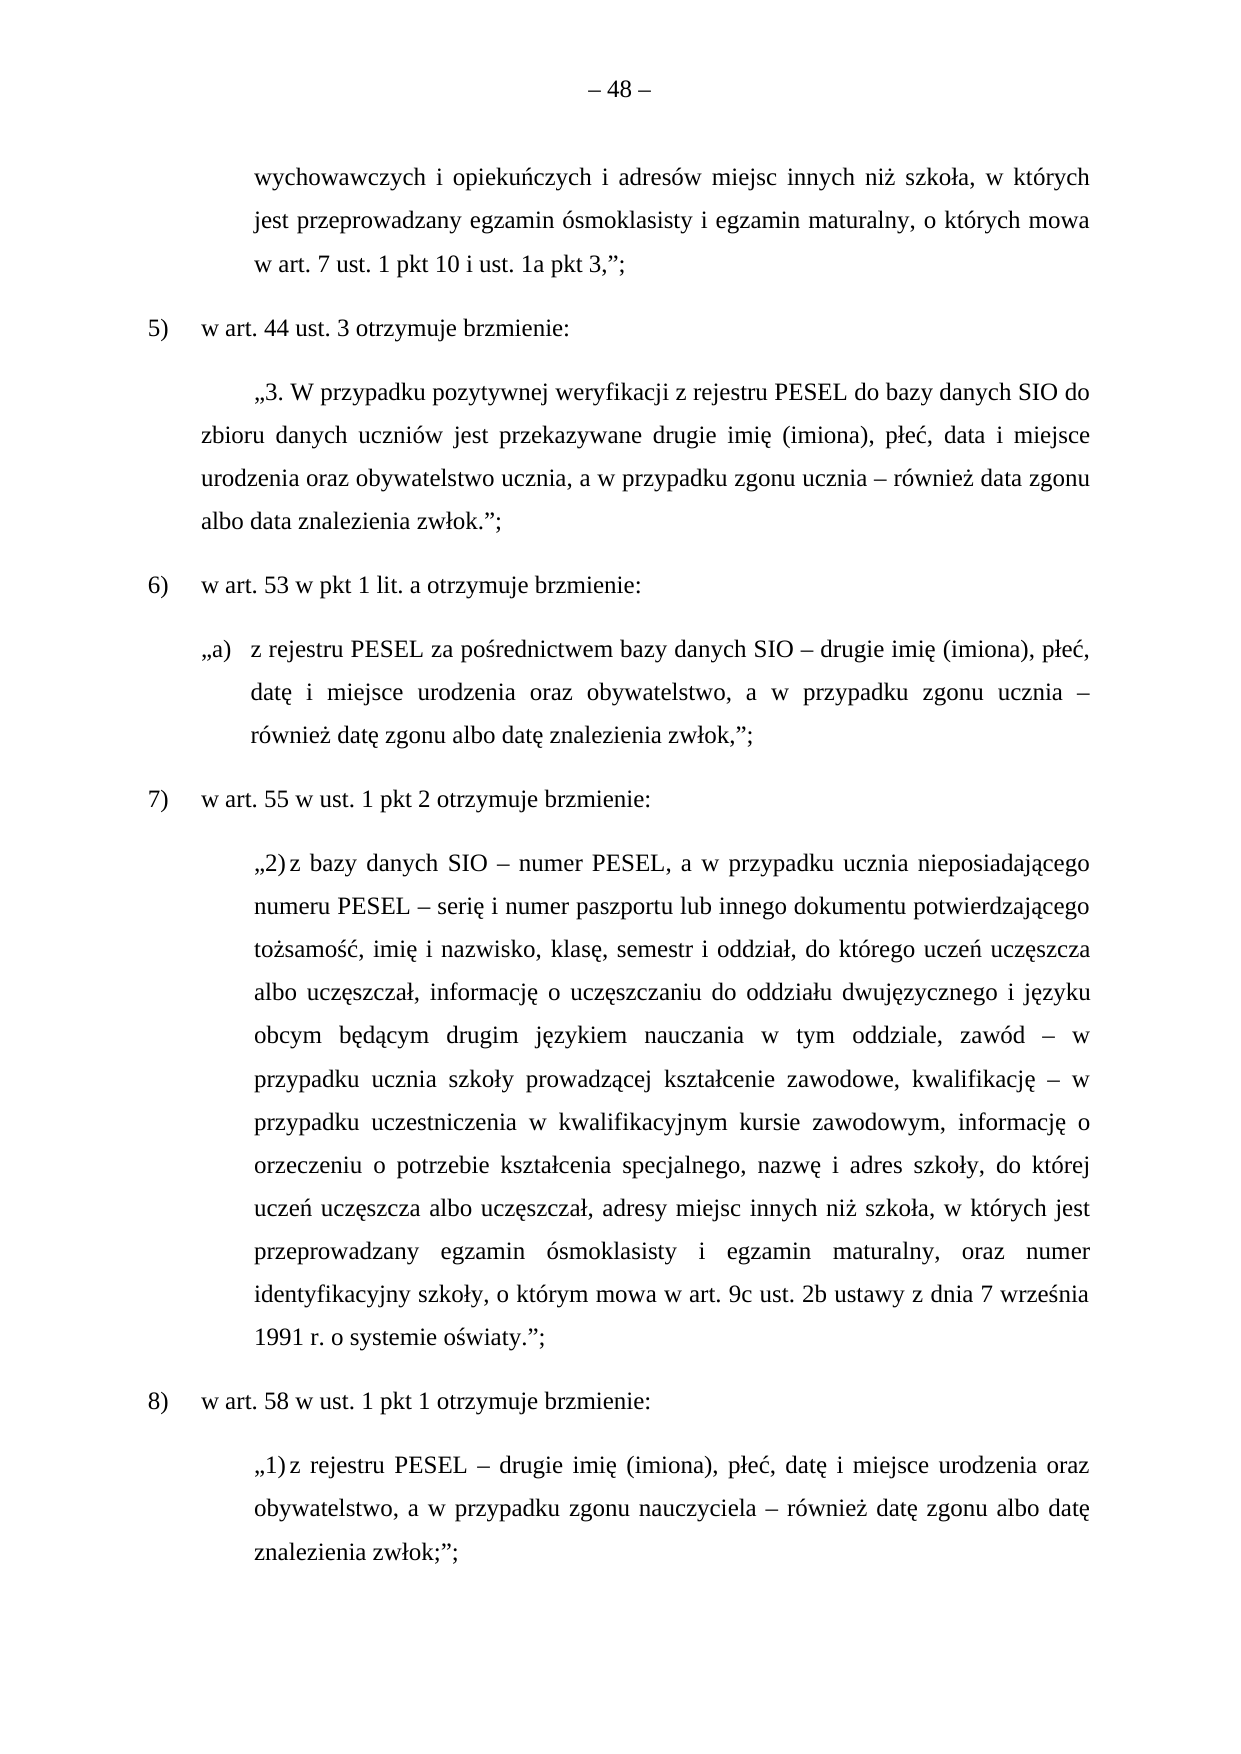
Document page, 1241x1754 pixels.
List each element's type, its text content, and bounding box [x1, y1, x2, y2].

text „3. W przypadku pozytywnej weryfikacji z rejestru PESEL do bazy danych SIO do zbioru danych uczniów jest przekazywane drugie imię (imiona), płeć, data i miejsce urodzenia oraz obywatelstwo ucznia, a w przypadku zgonu ucznia – również data zgonu albo data znalezienia zwłok.”; [201, 377, 1091, 535]
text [254, 1450, 1091, 1565]
text 6) w art. 53 w pkt 1 lit. a otrzymuje brzmienie: [148, 570, 1091, 599]
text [254, 162, 1091, 277]
text 8) w art. 58 w ust. 1 pkt 1 otrzymuje brzmienie: [148, 1386, 1091, 1415]
text „a) z rejestru PESEL za pośrednictwem bazy danych SIO – drugie imię (imiona), płeć, datę i miejsce urodzenia oraz obywatelstwo, a w przypadku zgonu ucznia – również datę zgonu albo datę znalezienia zwłok,”; [201, 634, 1091, 749]
text 5) w art. 44 ust. 3 otrzymuje brzmienie: [148, 313, 1091, 341]
text 7) w art. 55 w ust. 1 pkt 2 otrzymuje brzmienie: [148, 784, 1091, 813]
text „2) z bazy danych SIO – numer PESEL, a w przypadku ucznia nieposiadającego numeru PESEL – serię i numer paszportu lub innego dokumentu potwierdzającego tożsamość, imię i nazwisko, klasę, semestr i oddział, do którego uczeń uczęszcza albo uczęszczał, informację o uczęszczaniu do oddziału dwujęzycznego i języku obcym będącym drugim językiem nauczania w tym oddziale, zawód – w przypadku ucznia szkoły prowadzącej kształcenie zawodowe, kwalifikację – w przypadku uczestniczenia w kwalifikacyjnym kursie zawodowym, informację o orzeczeniu o potrzebie kształcenia specjalnego, nazwę i adres szkoły, do której uczeń uczęszcza albo uczęszczał, adresy miejsc innych niż szkoła, w których jest przeprowadzany egzamin ósmoklasisty i egzamin maturalny, oraz numer identyfikacyjny szkoły, o którym mowa w art. 9c ust. 2b ustawy z dnia 7 września 1991 r. o systemie oświaty.”; [254, 848, 1091, 1351]
